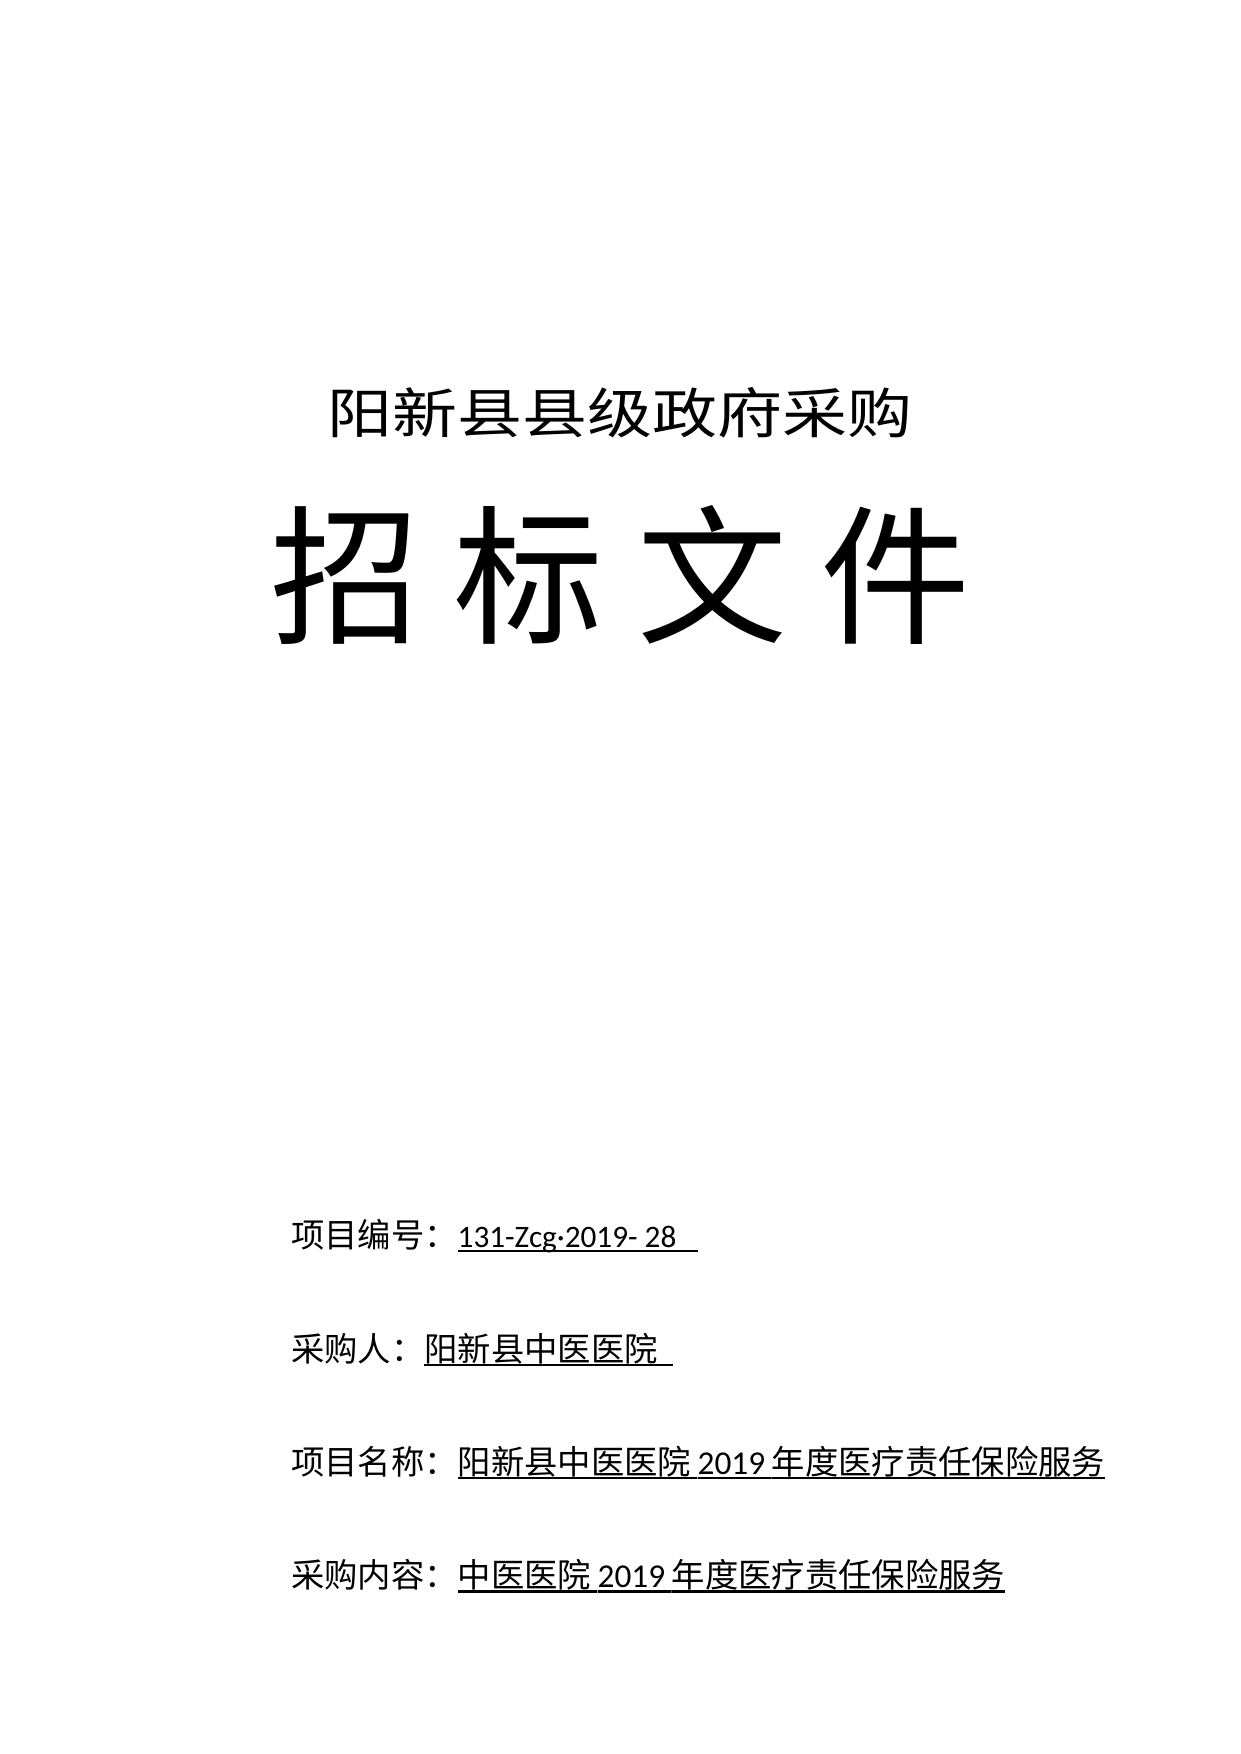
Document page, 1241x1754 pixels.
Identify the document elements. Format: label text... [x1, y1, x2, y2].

text 采购人：阳新县中医医院 [124, 1314, 1116, 1379]
text 阳新县县级政府采购 [124, 361, 1116, 459]
text 采购内容：中医医院2019年度医疗责任保险服务 [124, 1541, 1116, 1606]
text 招 标 文 件 [124, 459, 1116, 676]
text 项目名称：阳新县中医医院2019年度医疗责任保险服务 [124, 1427, 1116, 1492]
text 项目编号：131-Zcg·2019- 28 [124, 1201, 1116, 1266]
